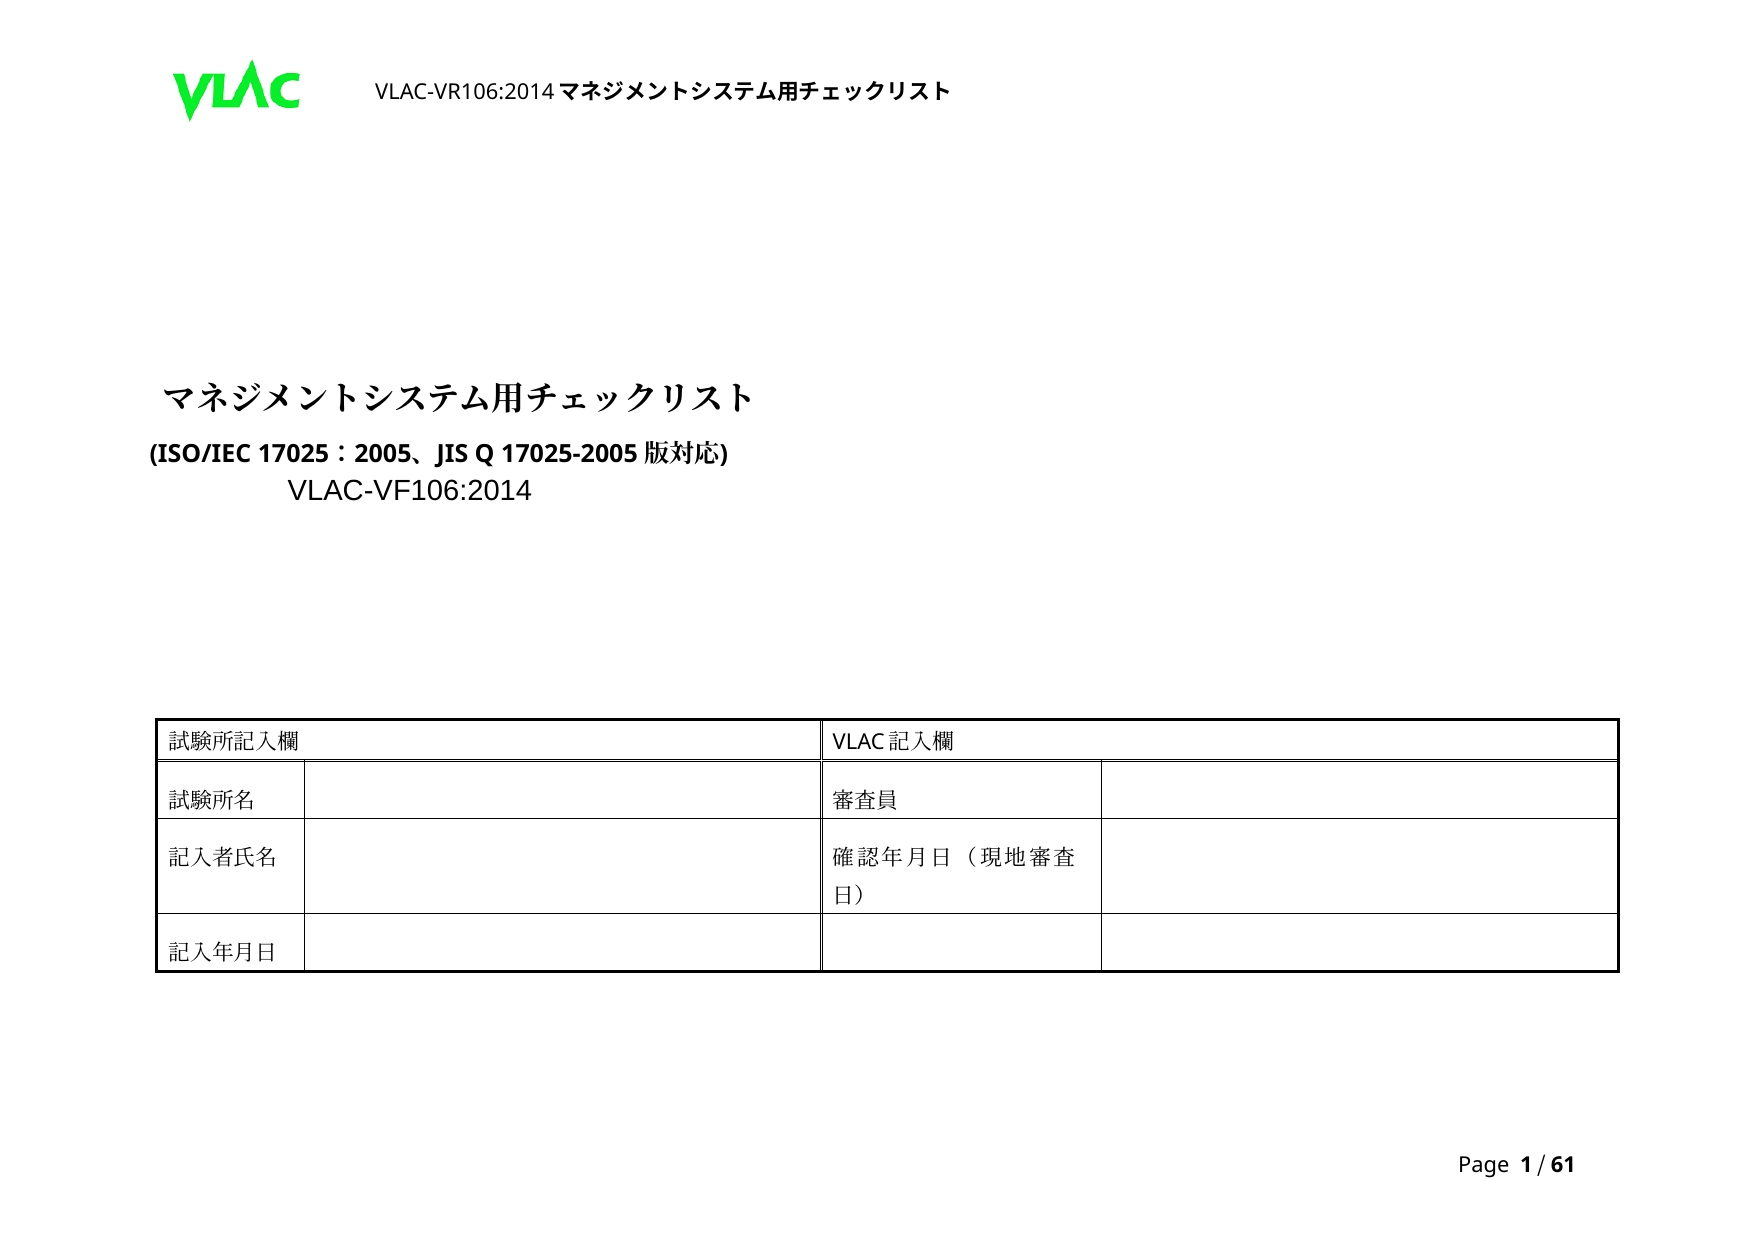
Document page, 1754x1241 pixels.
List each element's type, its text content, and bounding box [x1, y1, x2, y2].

text (ISO/IEC 17025：2005、JIS Q 17025-2005 版対応) [112, 433, 1641, 471]
table_cell [1102, 819, 1617, 913]
table_cell 試験所名 [158, 762, 304, 818]
text マネジメントシステム用チェックリスト [112, 358, 1641, 433]
table_header VLAC記入欄 [823, 721, 1617, 758]
table_header 試験所記入欄 [158, 721, 820, 758]
table_cell [1102, 762, 1617, 818]
table_cell [305, 914, 820, 970]
table_cell 審査員 [823, 762, 1101, 818]
table_cell [305, 819, 820, 913]
table_cell 記入者氏名 [158, 819, 304, 913]
text VLAC-VF106:2014 [112, 471, 1641, 508]
picture [172, 56, 305, 123]
table_cell 記入年月日 [158, 914, 304, 970]
table_cell 確認年月日（現地審査日） [823, 819, 1101, 913]
table_cell [305, 762, 820, 818]
table_cell [823, 914, 1101, 970]
table_cell [1102, 914, 1617, 970]
